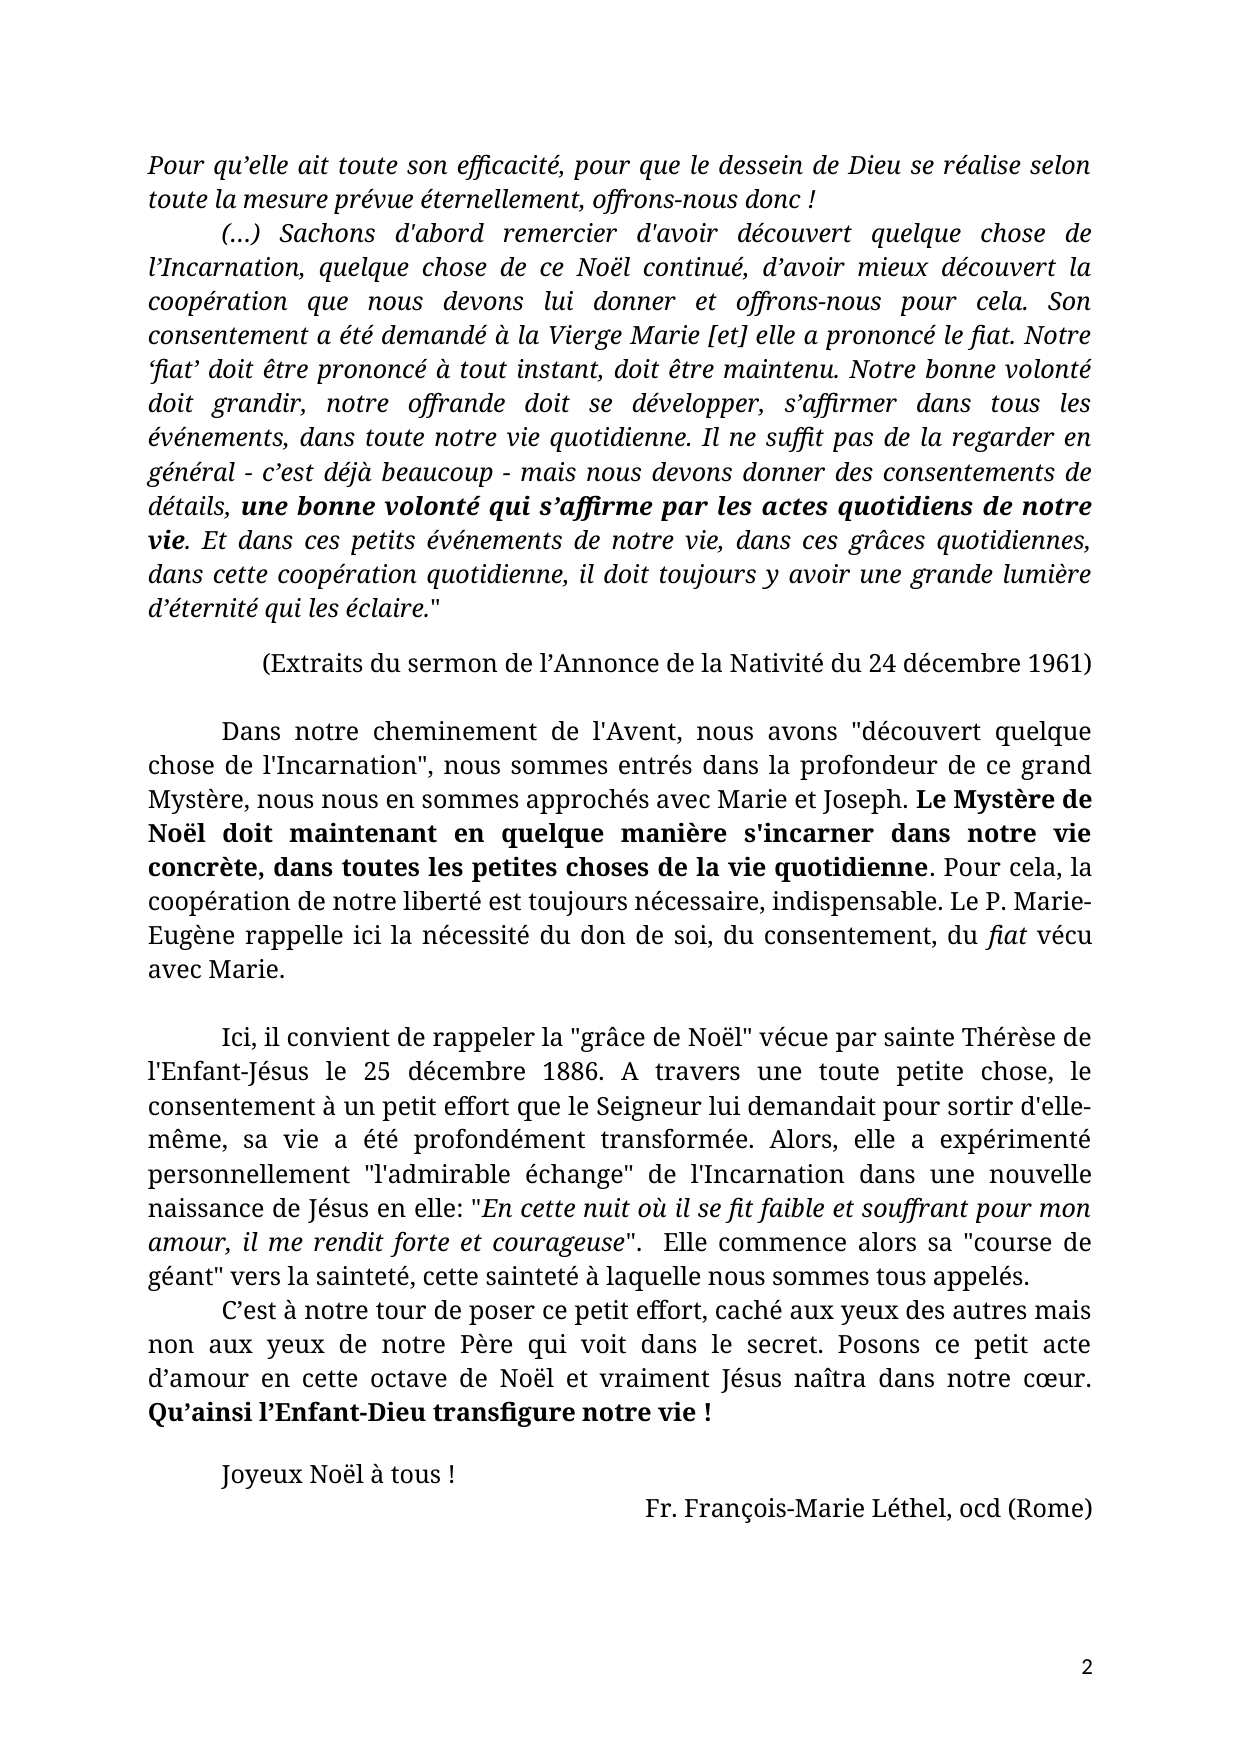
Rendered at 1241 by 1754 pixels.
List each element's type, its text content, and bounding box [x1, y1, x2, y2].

text Fr. François-Marie Léthel, ocd (Rome) [185, 1491, 1093, 1525]
text C’est à notre tour de poser ce petit effort, caché aux yeux des autres mais non aux yeux de notre Père qui voit dans le secret. Posons ce petit acte d’amour en cette octave de Noël et vraiment Jésus naîtra dans notre cœur. Qu’ainsi l’Enfant-Dieu transfigure notre vie ! [148, 1292, 1093, 1429]
text Ici, il convient de rappeler la "grâce de Noël" vécue par sainte Thérèse de l'Enfant-Jésus le 25 décembre travers une toute petite chose, le consentement à un petit effort que le Seigneur lui demandait pour sortir d'elle-même, sa vie a été profondément transformée. Alors, elle a expérimenté personnellement "l'admirable échange" de l'Incarnation dans une nouvelle naissance de Jésus en elle: "En cette nuit où il se fit faible et souffrant pour mon amour, il me rendit forte et courageuse". Elle commence alors sa "course de géant" vers la sainteté, cette sainteté à laquelle nous sommes tous appelés. [148, 1020, 1093, 1292]
text (…) Sachons d'abord remercier d'avoir découvert quelque chose de l’Incarnation, quelque chose de ce Noël continué, d’avoir mieux découvert la coopération que nous devons lui donner et offrons-nous pour cela. Son consentement a été demandé à la Vierge Marie [et] elle a prononcé le fiat. Notre ‘fiat’ doit être prononcé à tout instant, doit être maintenu. Notre bonne volonté doit grandir, notre offrande doit se développer, s’affirmer dans tous les événements, dans toute notre vie quotidienne. Il ne suffit pas de la regarder en général - c’est déjà beaucoup - mais nous devons donner des consentements de détails, une bonne volonté qui s’affirme par les actes quotidiens de notre vie. Et dans ces petits événements de notre vie, dans ces grâces quotidiennes, dans cette coopération quotidienne, il doit toujours y avoir une grande lumière d’éternité qui les éclaire." [148, 216, 1093, 624]
text Dans notre cheminement de l'Avent, nous avons "découvert quelque chose de l'Incarnation", nous sommes entrés dans la profondeur de ce grand Mystère, nous nous en sommes approchés avec Marie et Joseph. Le Mystère de Noël doit maintenant en quelque manière s'incarner dans notre vie concrète, dans toutes les petites choses de la vie quotidienne. Pour cela, la coopération de notre liberté est toujours nécessaire, indispensable. Le P. Marie-Eugène rappelle ici la nécessité du don de soi, du consentement, du fiat vécu avec Marie. [148, 713, 1093, 986]
text (Extraits du sermon de l’Annonce de la Nativité du 24 décembre 1961) [148, 645, 1093, 679]
text Joyeux Noël à tous ! [148, 1457, 1093, 1491]
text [148, 148, 1093, 216]
